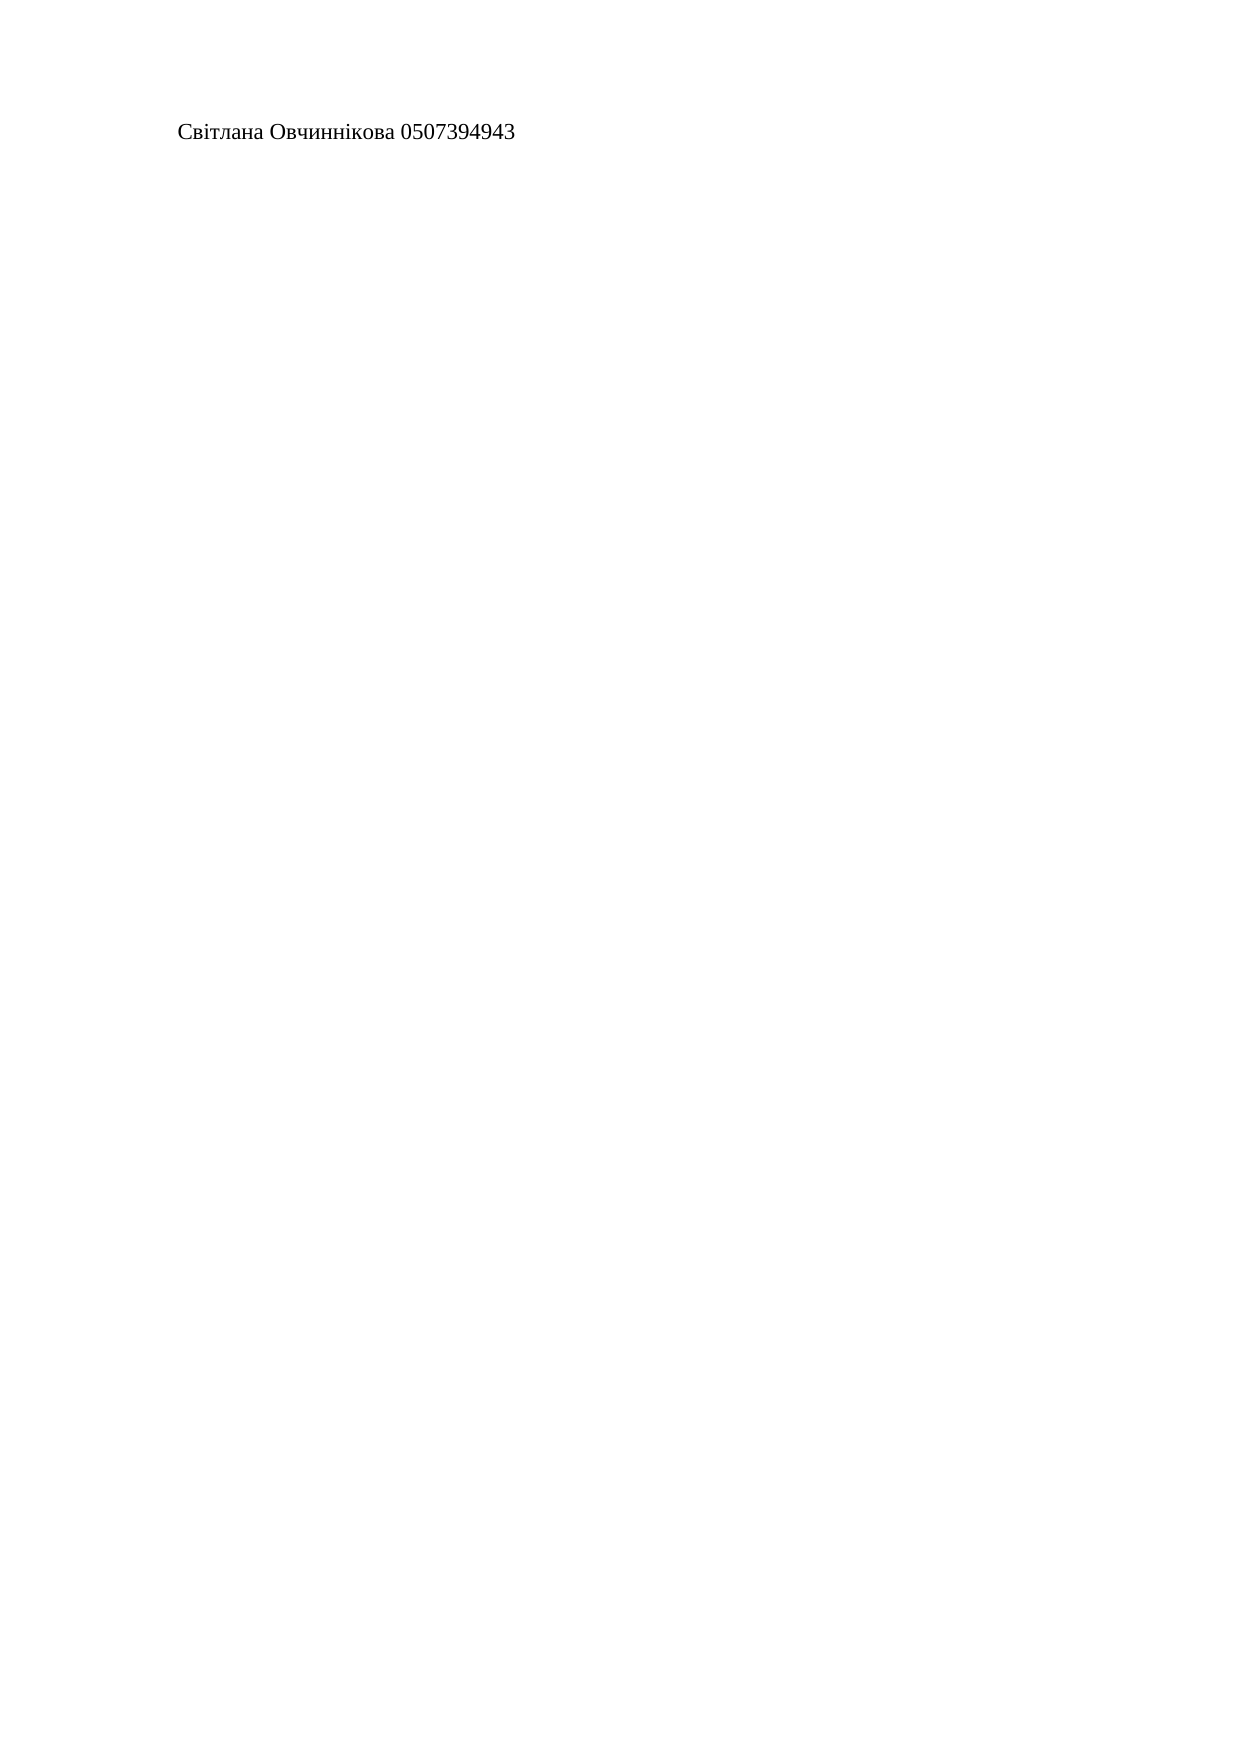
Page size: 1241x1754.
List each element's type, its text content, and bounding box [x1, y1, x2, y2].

text Світлана Овчиннікова 0507394943 [177, 118, 1181, 144]
